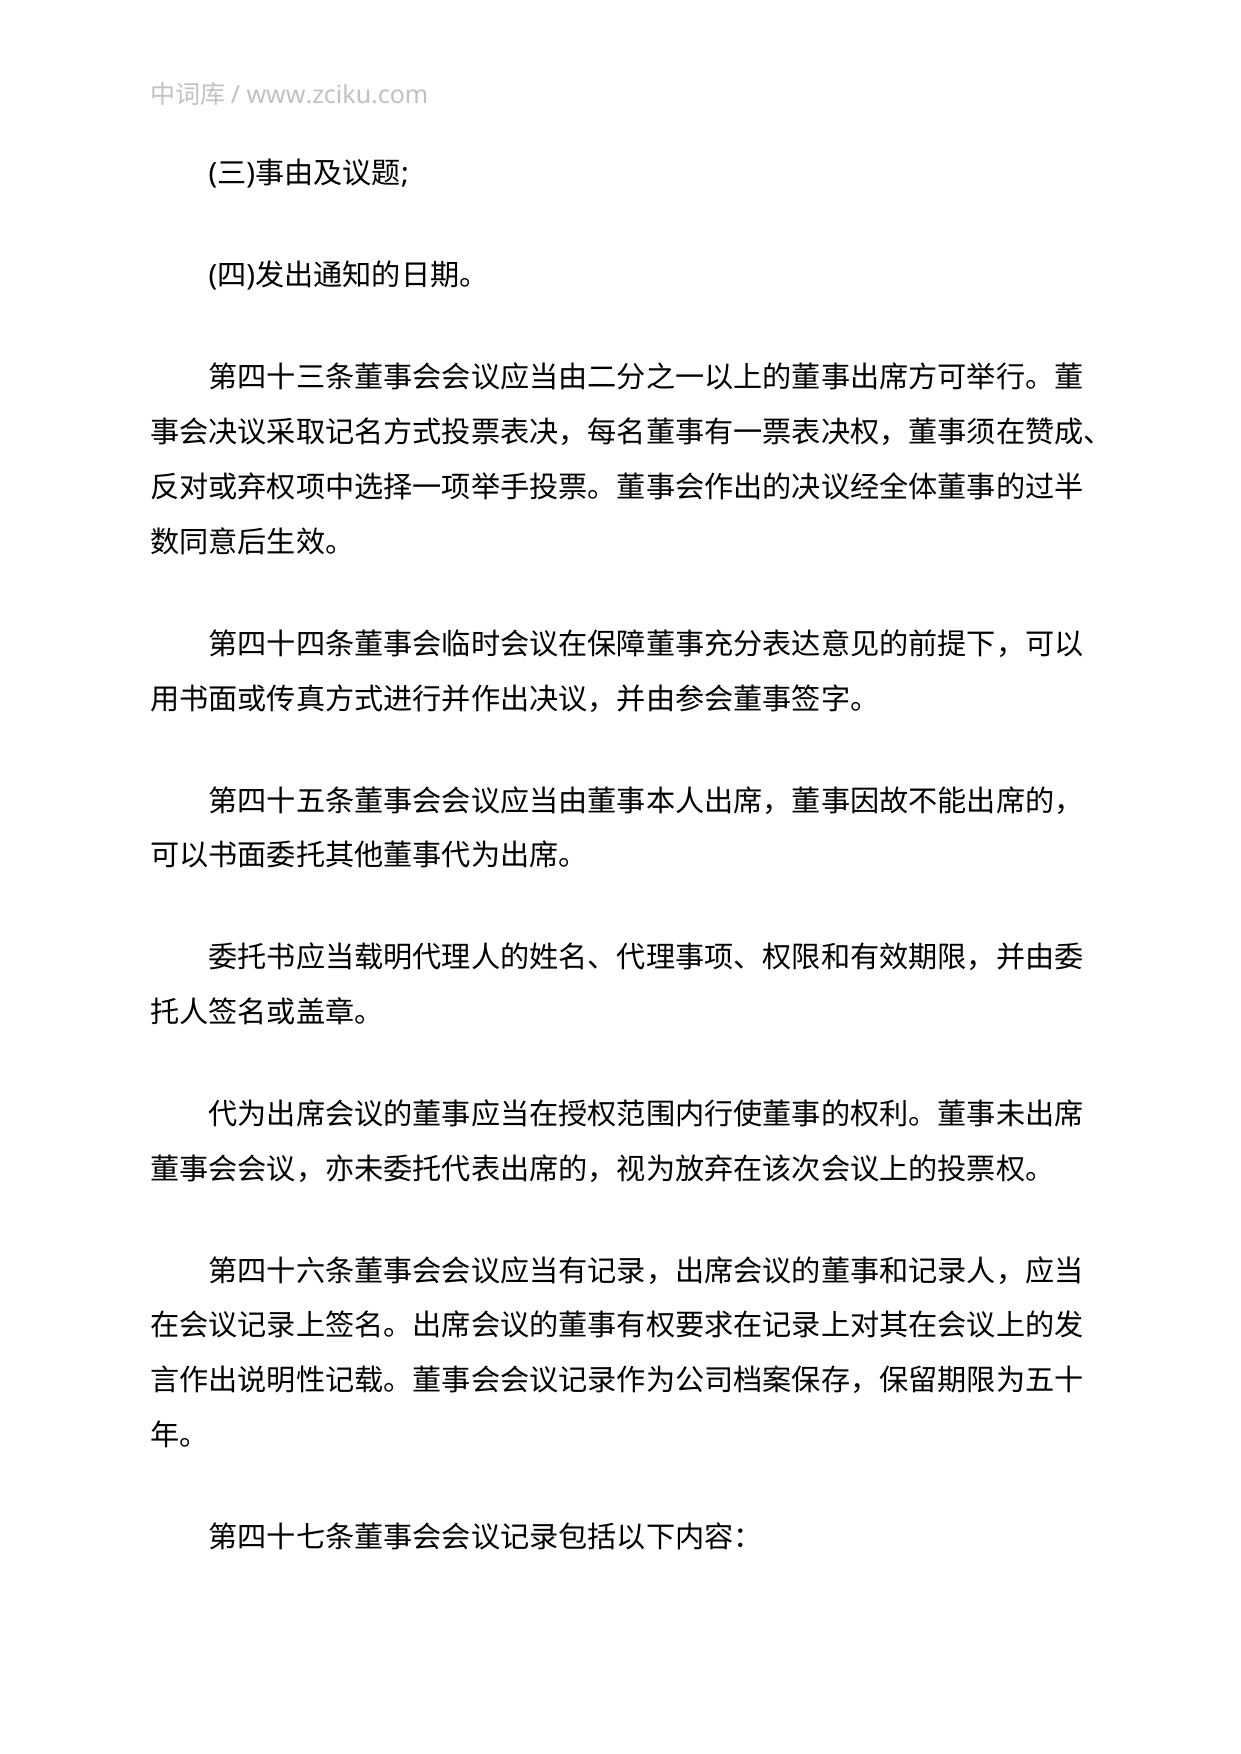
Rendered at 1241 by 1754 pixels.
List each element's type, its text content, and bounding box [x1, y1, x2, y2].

text 第四十六条董事会会议应当有记录，出席会议的董事和记录人，应当在会议记录上签名。出席会议的董事有权要求在记录上对其在会议上的发言作出说明性记载。董事会会议记录作为公司档案保存，保留期限为五十年。 [150, 1247, 1090, 1454]
text 委托书应当载明代理人的姓名、代理事项、权限和有效期限，并由委托人签名或盖章。 [150, 934, 1090, 1031]
text (四)发出通知的日期。 [150, 252, 1090, 294]
text 第四十七条董事会会议记录包括以下内容： [150, 1513, 1090, 1556]
text 第四十五条董事会会议应当由董事本人出席，董事因故不能出席的，可以书面委托其他董事代为出席。 [150, 777, 1090, 874]
text (三)事由及议题; [150, 150, 1090, 192]
text 第四十四条董事会临时会议在保障董事充分表达意见的前提下，可以用书面或传真方式进行并作出决议，并由参会董事签字。 [150, 620, 1090, 718]
text 第四十三条董事会会议应当由二分之一以上的董事出席方可举行。董事会决议采取记名方式投票表决，每名董事有一票表决权，董事须在赞成、反对或弃权项中选择一项举手投票。董事会作出的决议经全体董事的过半数同意后生效。 [150, 354, 1090, 561]
text 代为出席会议的董事应当在授权范围内行使董事的权利。董事未出席董事会会议，亦未委托代表出席的，视为放弃在该次会议上的投票权。 [150, 1090, 1090, 1188]
